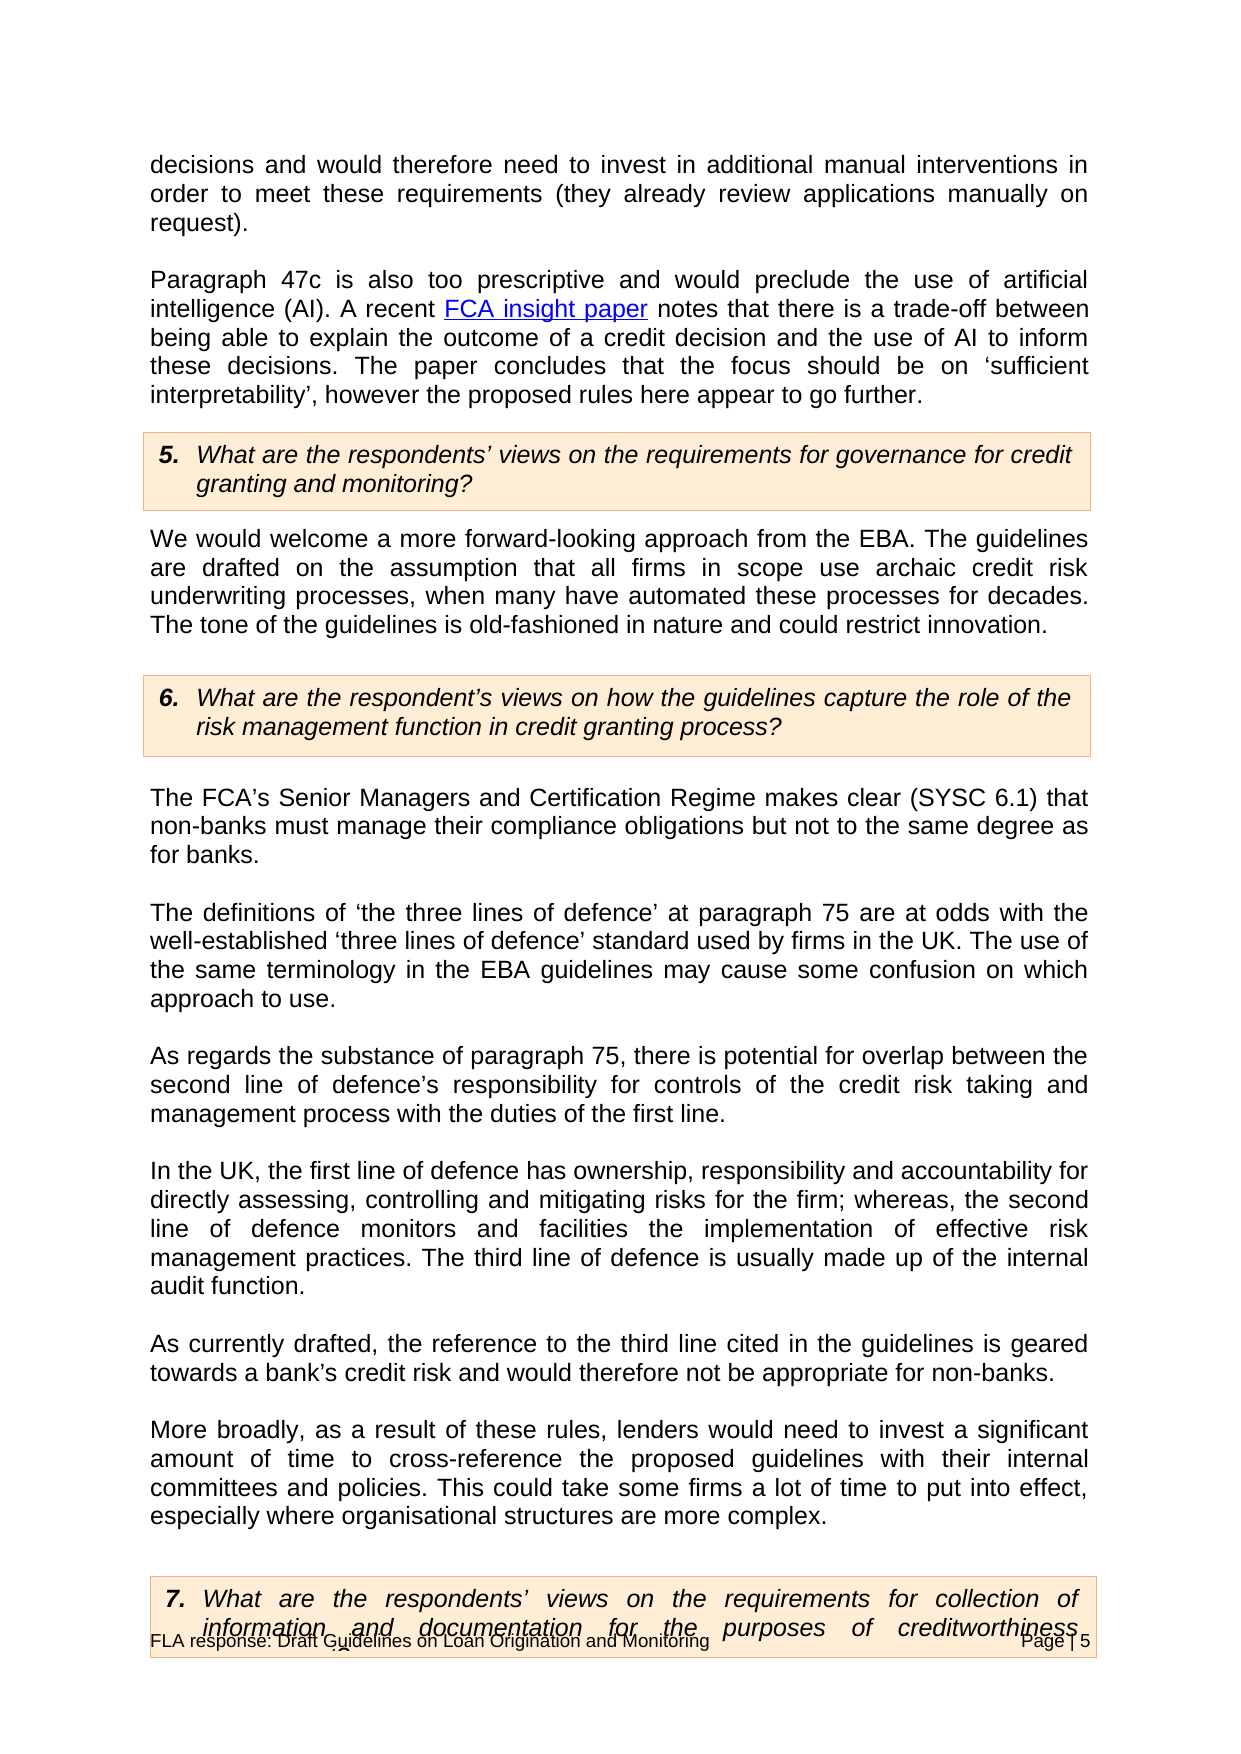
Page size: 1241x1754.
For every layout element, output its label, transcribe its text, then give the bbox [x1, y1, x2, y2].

text More broadly, as a result of these rules, lenders would need to invest a significant amount of time to cross-reference the proposed guidelines with their internal committees and policies. This could take some firms a lot of time to put into effect, especially where organisational structures are more complex. [150, 1415, 1090, 1530]
text We would welcome a more forward-looking approach from the EBA. The guidelines are drafted on the assumption that all firms in scope use archaic credit risk underwriting processes, when many have automated these processes for decades. The tone of the guidelines is old-fashioned in nature and could restrict innovation. [150, 524, 1090, 639]
text As regards the substance of paragraph 75, there is potential for overlap between the second line of defence’s responsibility for controls of the credit risk taking and management process with the duties of the first line. [150, 1041, 1090, 1127]
text Paragraph 47c is also too prescriptive and would preclude the use of artificial intelligence (AI). A recent FCA insight paper notes that there is a trade-off between being able to explain the outcome of a credit decision and the use of AI to inform these decisions. The paper concludes that the focus should be on ‘sufficient interpretability’, however the proposed rules here appear to go further. [150, 265, 1090, 409]
text The FCA’s Senior Managers and Certification Regime makes clear (SYSC 6.1) that non-banks must manage their compliance obligations but not to the same degree as for banks. [150, 782, 1090, 869]
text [150, 150, 1090, 236]
text In the UK, the first line of defence has ownership, responsibility and accountability for directly assessing, controlling and mitigating risks for the firm; whereas, the second line of defence monitors and facilities the implementation of effective risk management practices. The third line of defence is usually made up of the internal audit function. [150, 1156, 1090, 1300]
text The definitions of ‘the three lines of defence’ at paragraph 75 are at odds with the well-established ‘three lines of defence’ standard used by firms in the UK. The use of the same terminology in the EBA guidelines may cause some confusion on which approach to use. [150, 897, 1090, 1012]
text As currently drafted, the reference to the third line cited in the guidelines is geared towards a bank’s credit risk and would therefore not be appropriate for non-banks. [150, 1329, 1090, 1386]
